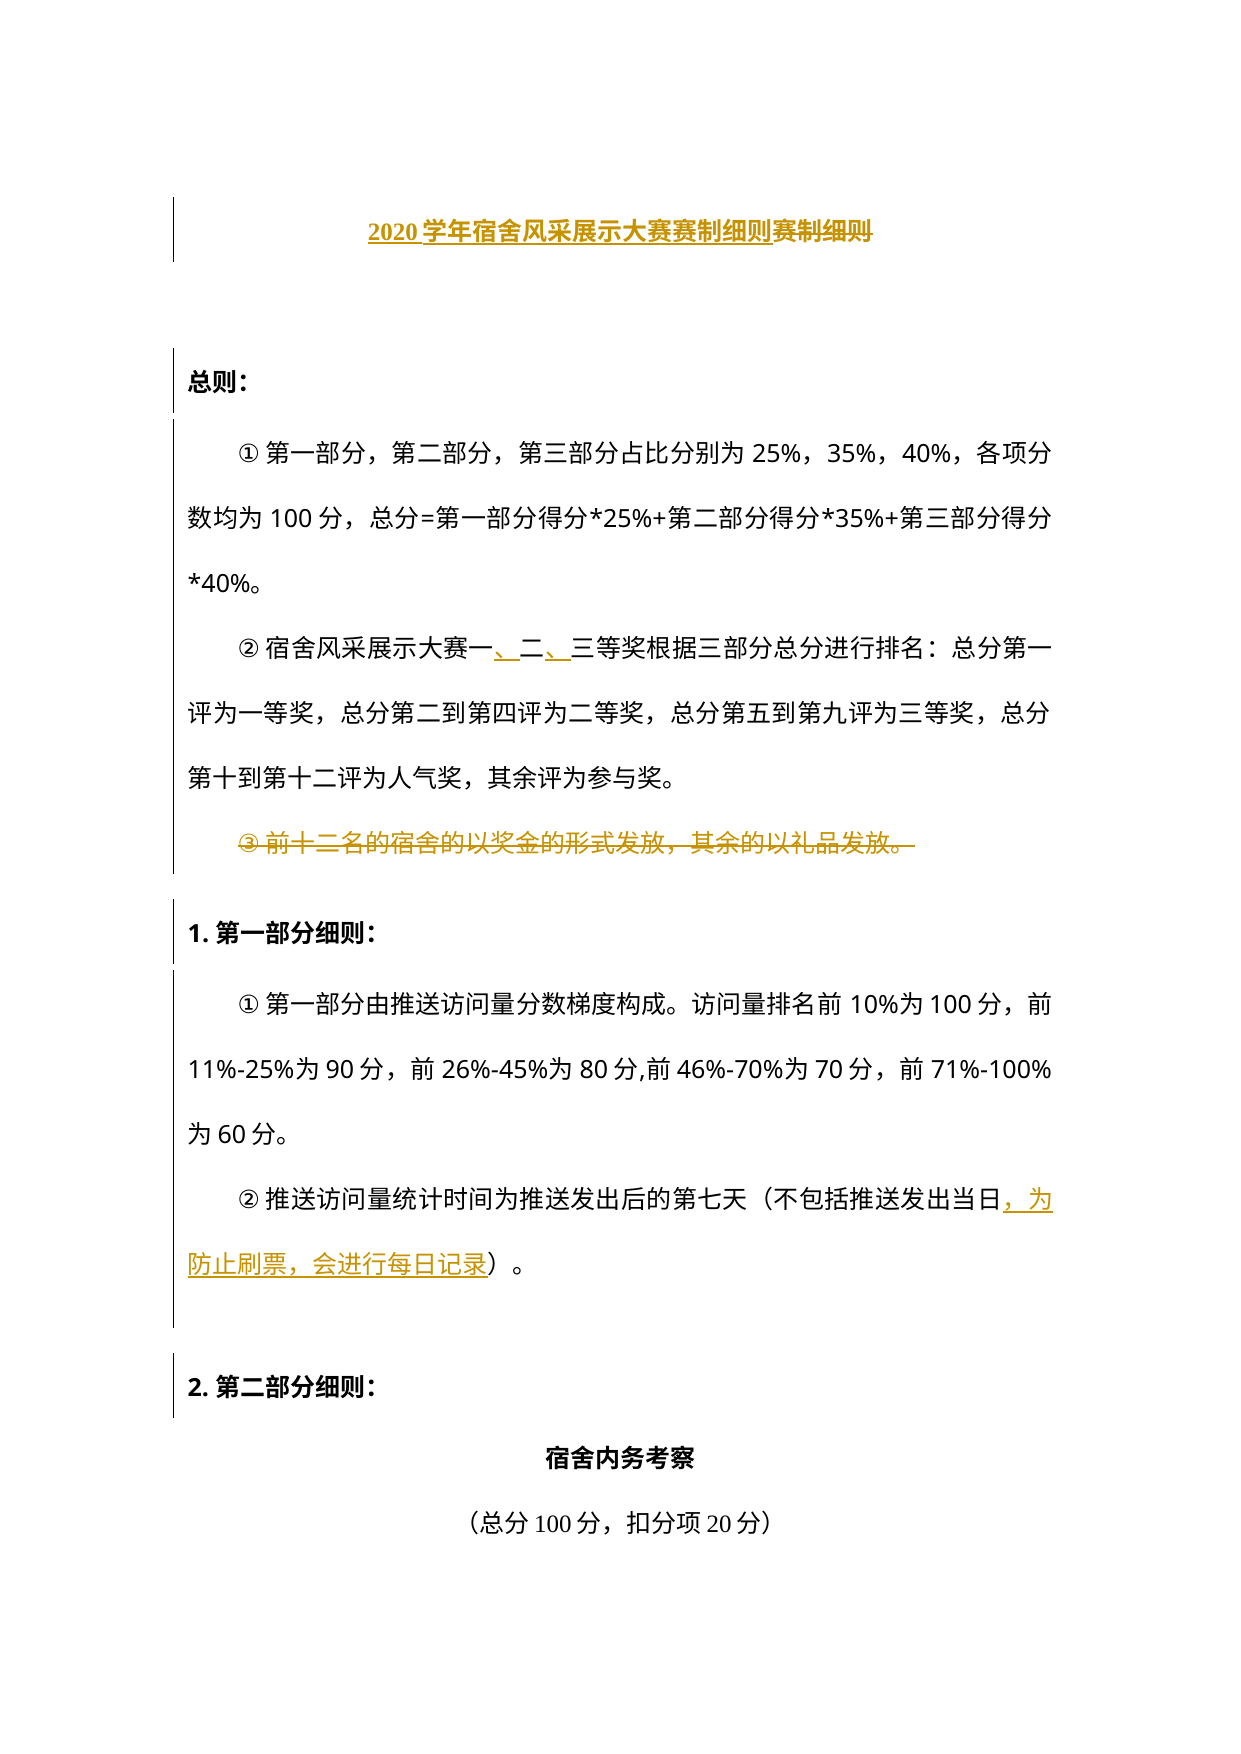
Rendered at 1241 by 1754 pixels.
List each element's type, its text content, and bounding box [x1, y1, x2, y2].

text ①第一部分，第二部分，第三部分占比分别为25%，35%，40%，各项分数均为100分，总分=第一部分得分*25%+第二部分得分*35%+第三部分得分*40%。 [187, 419, 1053, 614]
text （总分100分，扣分项20分） [187, 1489, 1053, 1554]
title 1. 第一部分细则： [187, 899, 1053, 964]
text ②推送访问量统计时间为推送发出后的第七天（不包括推送发出当日）。 [187, 1165, 1053, 1295]
title 总则： [187, 348, 1053, 413]
text ①第一部分由推送访问量分数梯度构成。访问量排名前10%为100分，前11%-25%为90分，前26%-45%为80分,前46%-70%为70分，前71%-100%为60分。 [187, 970, 1053, 1165]
text ②宿舍风采展示大赛一二三等奖根据三部分总分进行排名：总分第一评为一等奖，总分第二到第四评为二等奖，总分第五到第九评为三等奖，总分第十到第十二评为人气奖，其余评为参与奖。 [187, 614, 1053, 809]
text 宿舍内务考察 [187, 1424, 1053, 1489]
title 2. 第二部分细则： [187, 1353, 1053, 1418]
